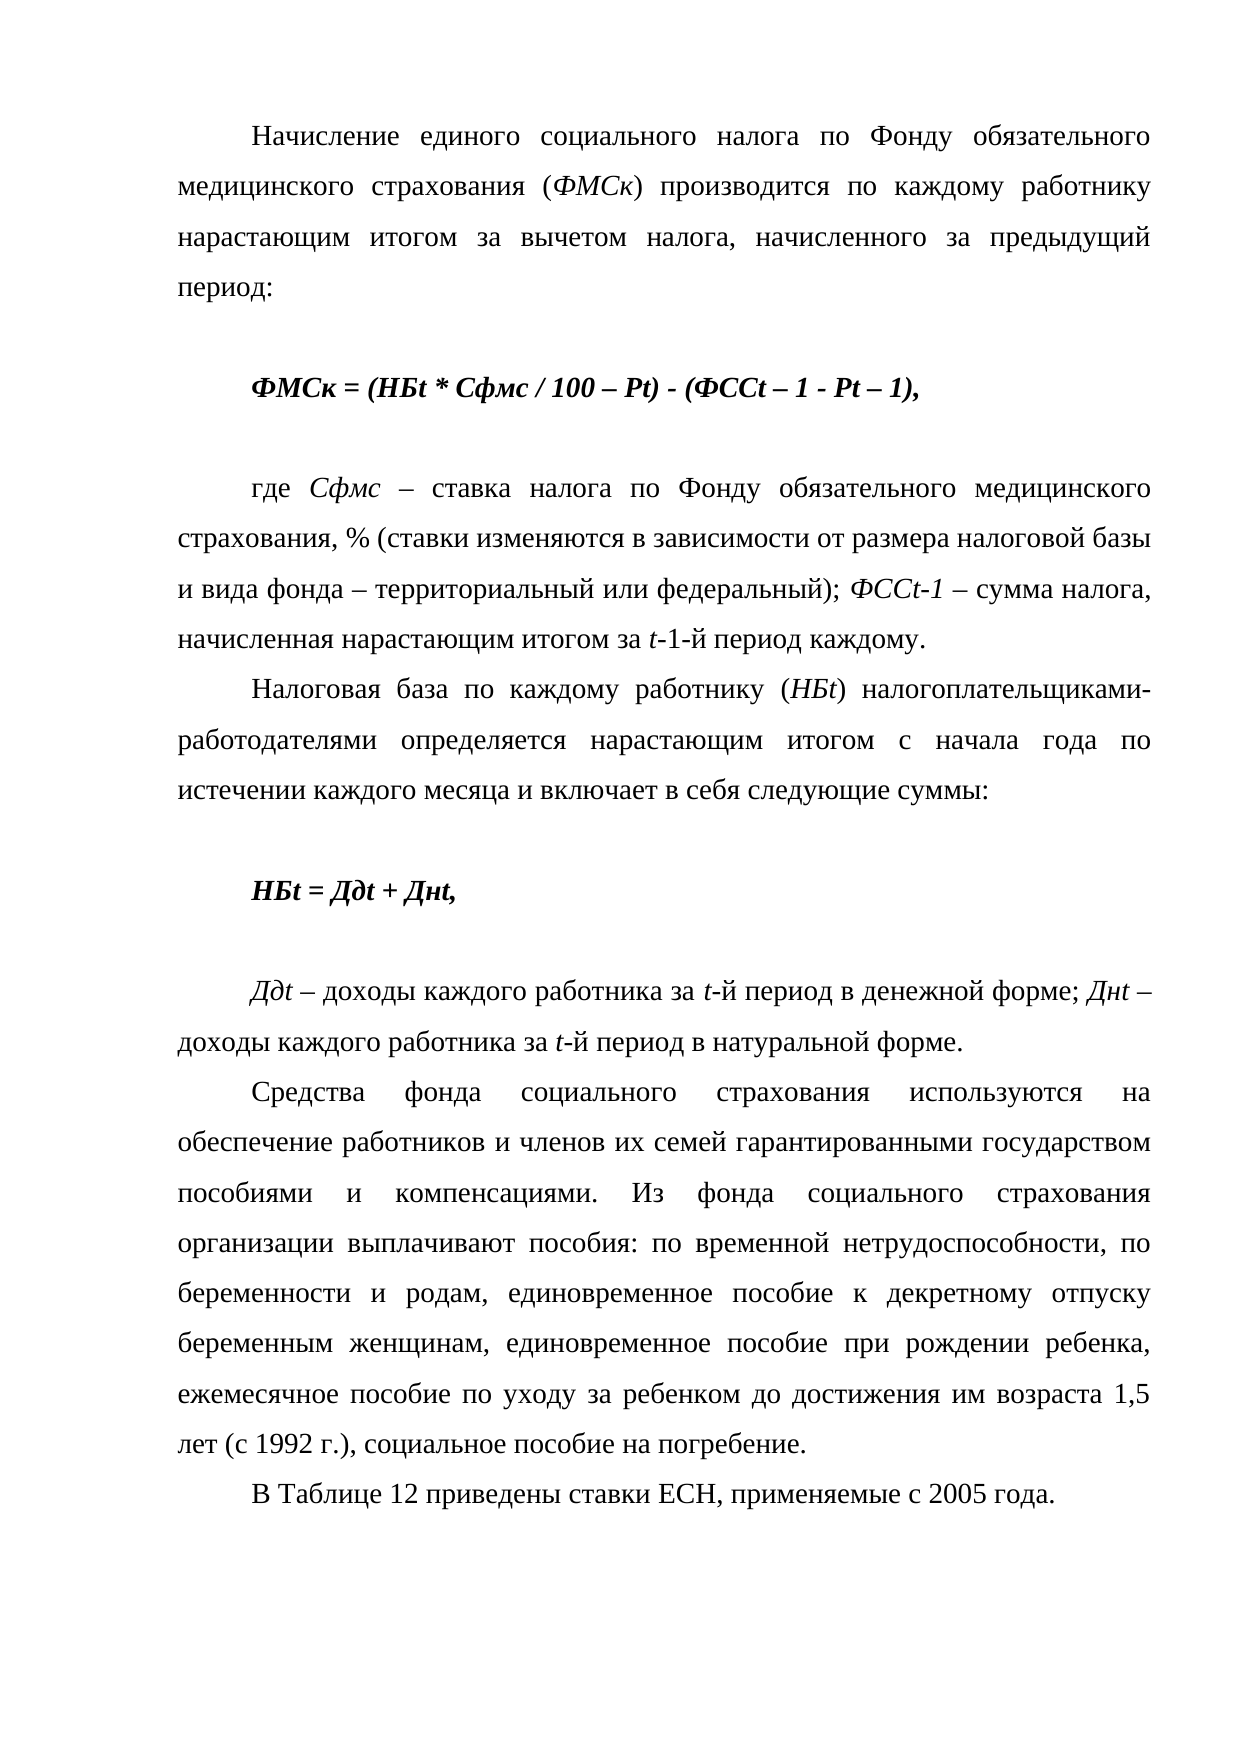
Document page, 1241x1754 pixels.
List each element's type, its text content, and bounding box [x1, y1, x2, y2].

text НБt = Ддt + Днt, [177, 873, 1152, 906]
text где Сфмс – ставка налога по Фонду обязательного медицинского страхования, % (ставки изменяются в зависимости от размера налоговой базы и вида фонда – территориальный или федеральный); ФССt-1 – сумма налога, начисленная нарастающим итогом за t-1-й период каждому. [177, 470, 1152, 655]
text ФМСк = (НБt * Сфмс / 100 – Рt) - (ФССt – 1 - Рt – 1), [177, 370, 1152, 403]
text В Таблице 12 приведены ставки ЕСН, применяемые с 2005 года. [177, 1477, 1152, 1510]
text Налоговая база по каждому работнику (НБt) налогоплательщиками-работодателями определяется нарастающим итогом с начала года по истечении каждого месяца и включает в себя следующие суммы: [177, 672, 1152, 806]
text Начисление единого социального налога по Фонду обязательного медицинского страхования (ФМСк) производится по каждому работнику нарастающим итогом за вычетом налога, начисленного за предыдущий период: [177, 118, 1152, 303]
text Средства фонда социального страхования используются на обеспечение работников и членов их семей гарантированными государством пособиями и компенсациями. Из фонда социального страхования организации выплачивают пособия: по временной нетрудоспособности, по беременности и родам, единовременное пособие к декретному отпуску беременным женщинам, единовременное пособие при рождении ребенка, ежемесячное пособие по уходу за ребенком до достижения им возраста 1,5 лет (с .), социальное пособие на погребение. [177, 1074, 1152, 1460]
text Ддt – доходы каждого работника за t-й период в денежной форме; Днt – доходы каждого работника за t-й период в натуральной форме. [177, 973, 1152, 1057]
